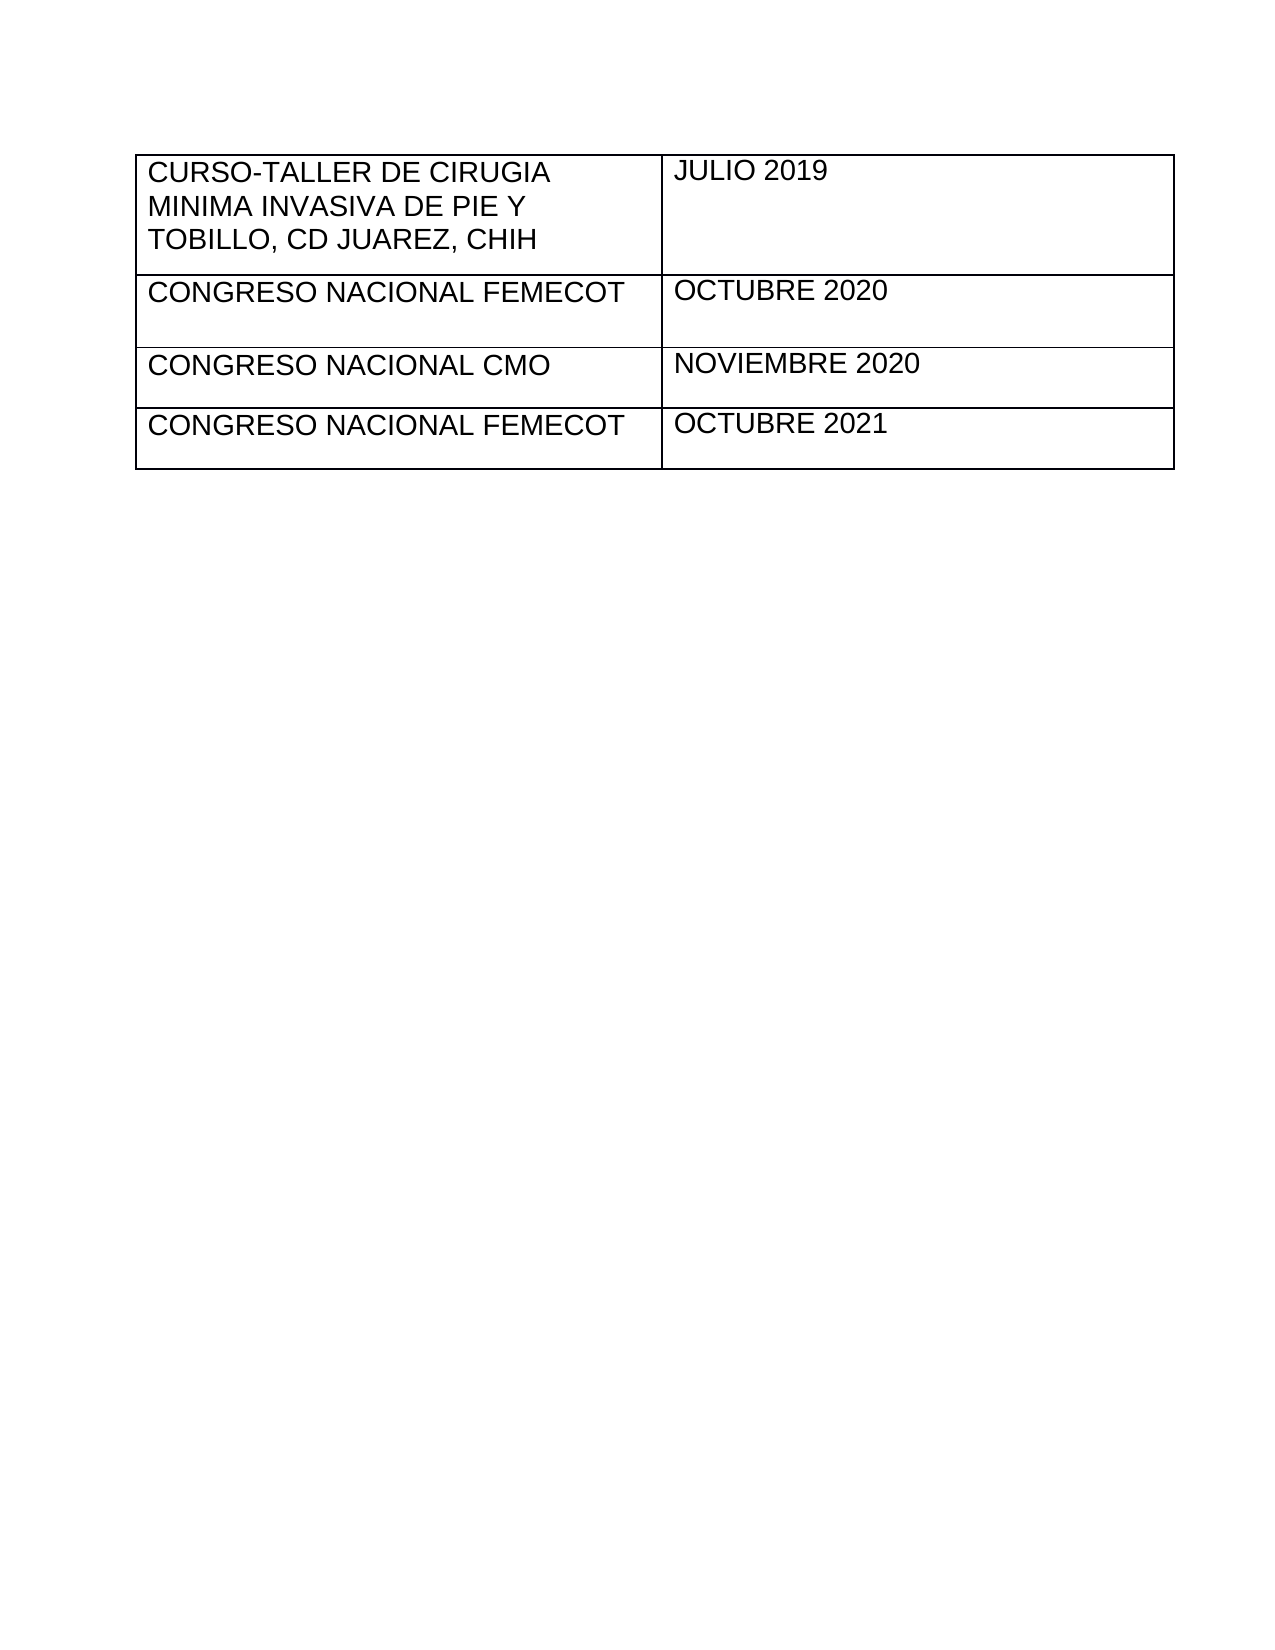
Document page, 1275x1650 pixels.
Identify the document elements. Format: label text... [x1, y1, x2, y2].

table_cell CURSO-TALLER DE CIRUGIA MINIMA INVASIVA DE PIE Y TOBILLO, CD JUAREZ, CHIH [137, 156, 661, 274]
table_cell CONGRESO NACIONAL CMO [137, 348, 661, 407]
table_cell OCTUBRE 2021 [663, 409, 1173, 468]
table_cell OCTUBRE 2020 [663, 276, 1173, 347]
table_cell NOVIEMBRE 2020 [663, 348, 1173, 407]
table_cell JULIO 2019 [663, 156, 1173, 274]
table_cell CONGRESO NACIONAL FEMECOT [137, 276, 661, 347]
table_cell CONGRESO NACIONAL FEMECOT [137, 409, 661, 468]
